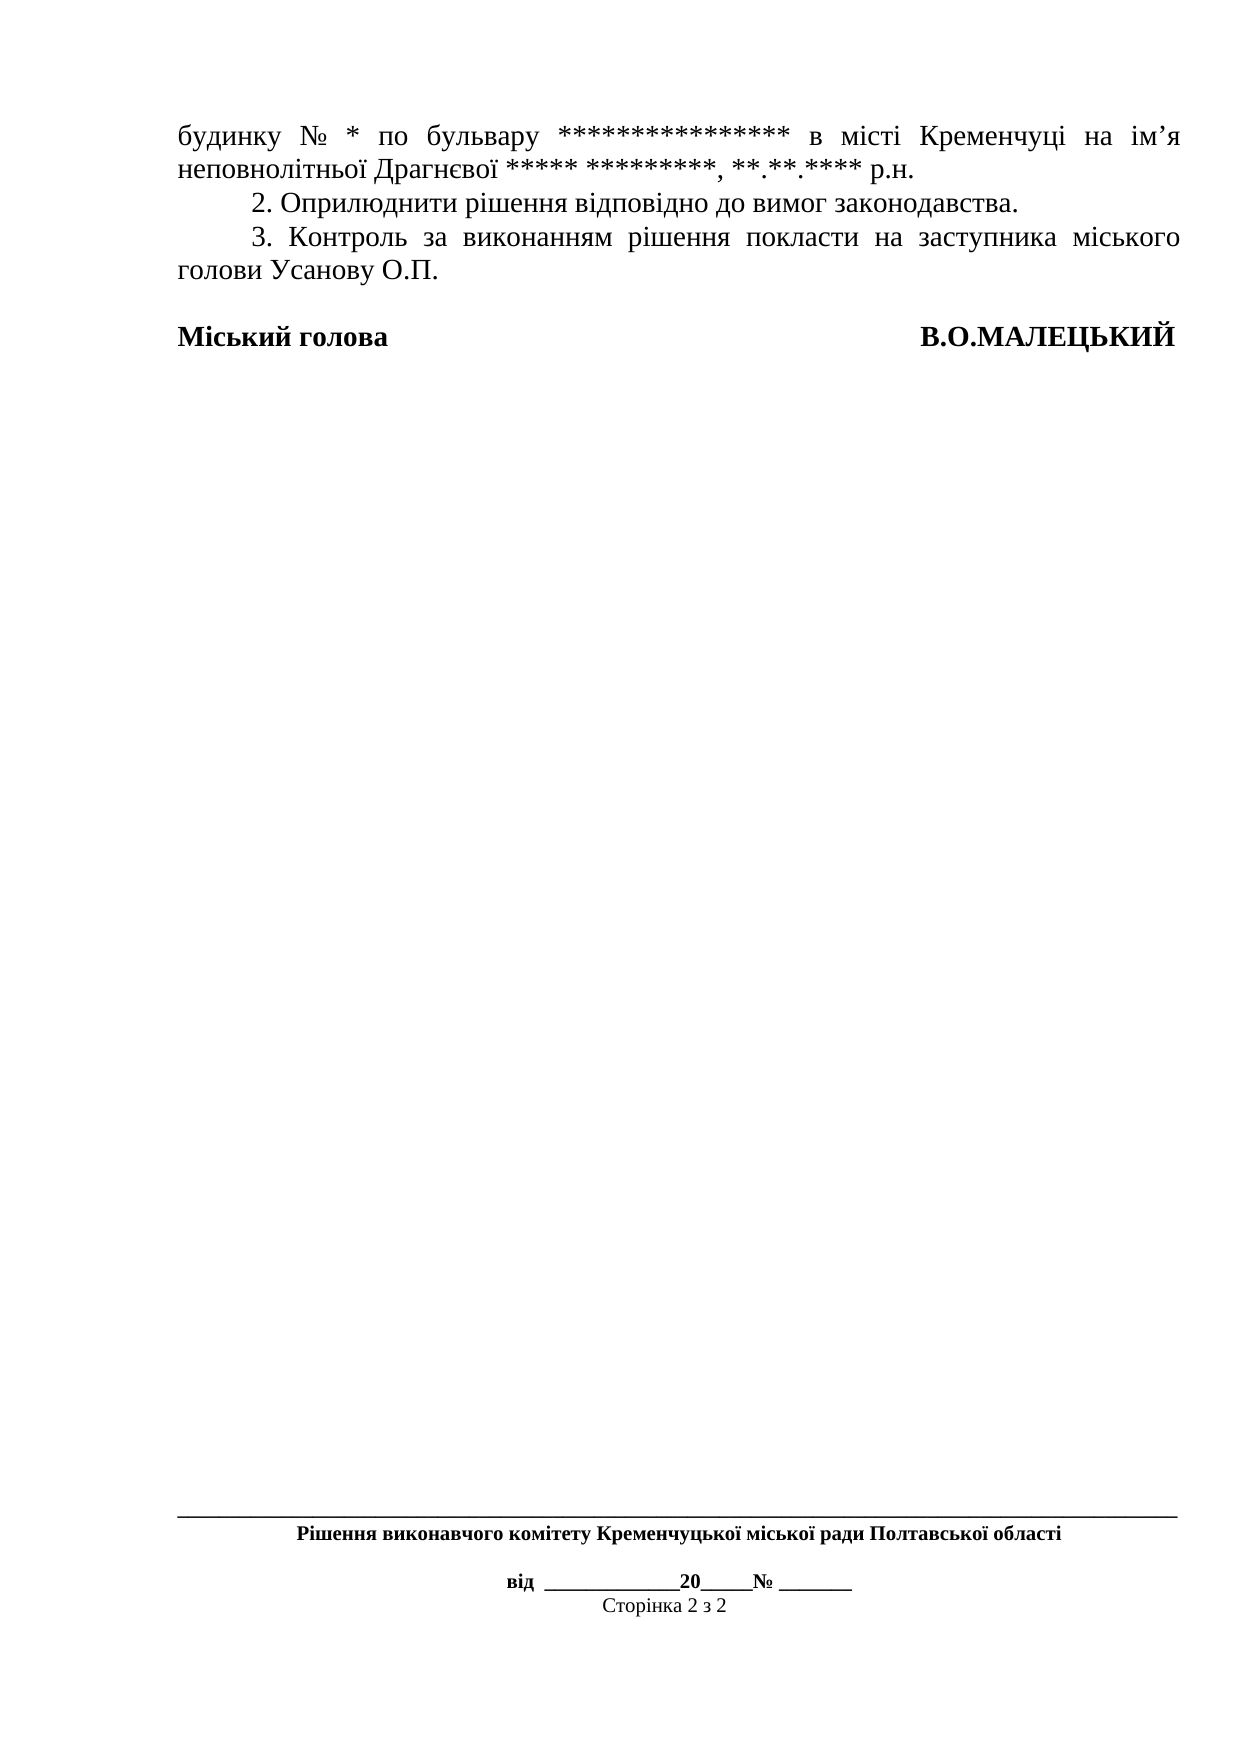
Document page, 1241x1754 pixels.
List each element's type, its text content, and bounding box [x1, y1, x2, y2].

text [177, 118, 1181, 185]
text Міський голова В.О.МАЛЕЦЬКИЙ [177, 319, 1181, 353]
text 3. Контроль за виконанням рішення покласти на заступника міського голови Усанову О.П. [177, 219, 1181, 286]
text 2. Оприлюднити рішення відповідно до вимог законодавства. [177, 185, 1181, 219]
